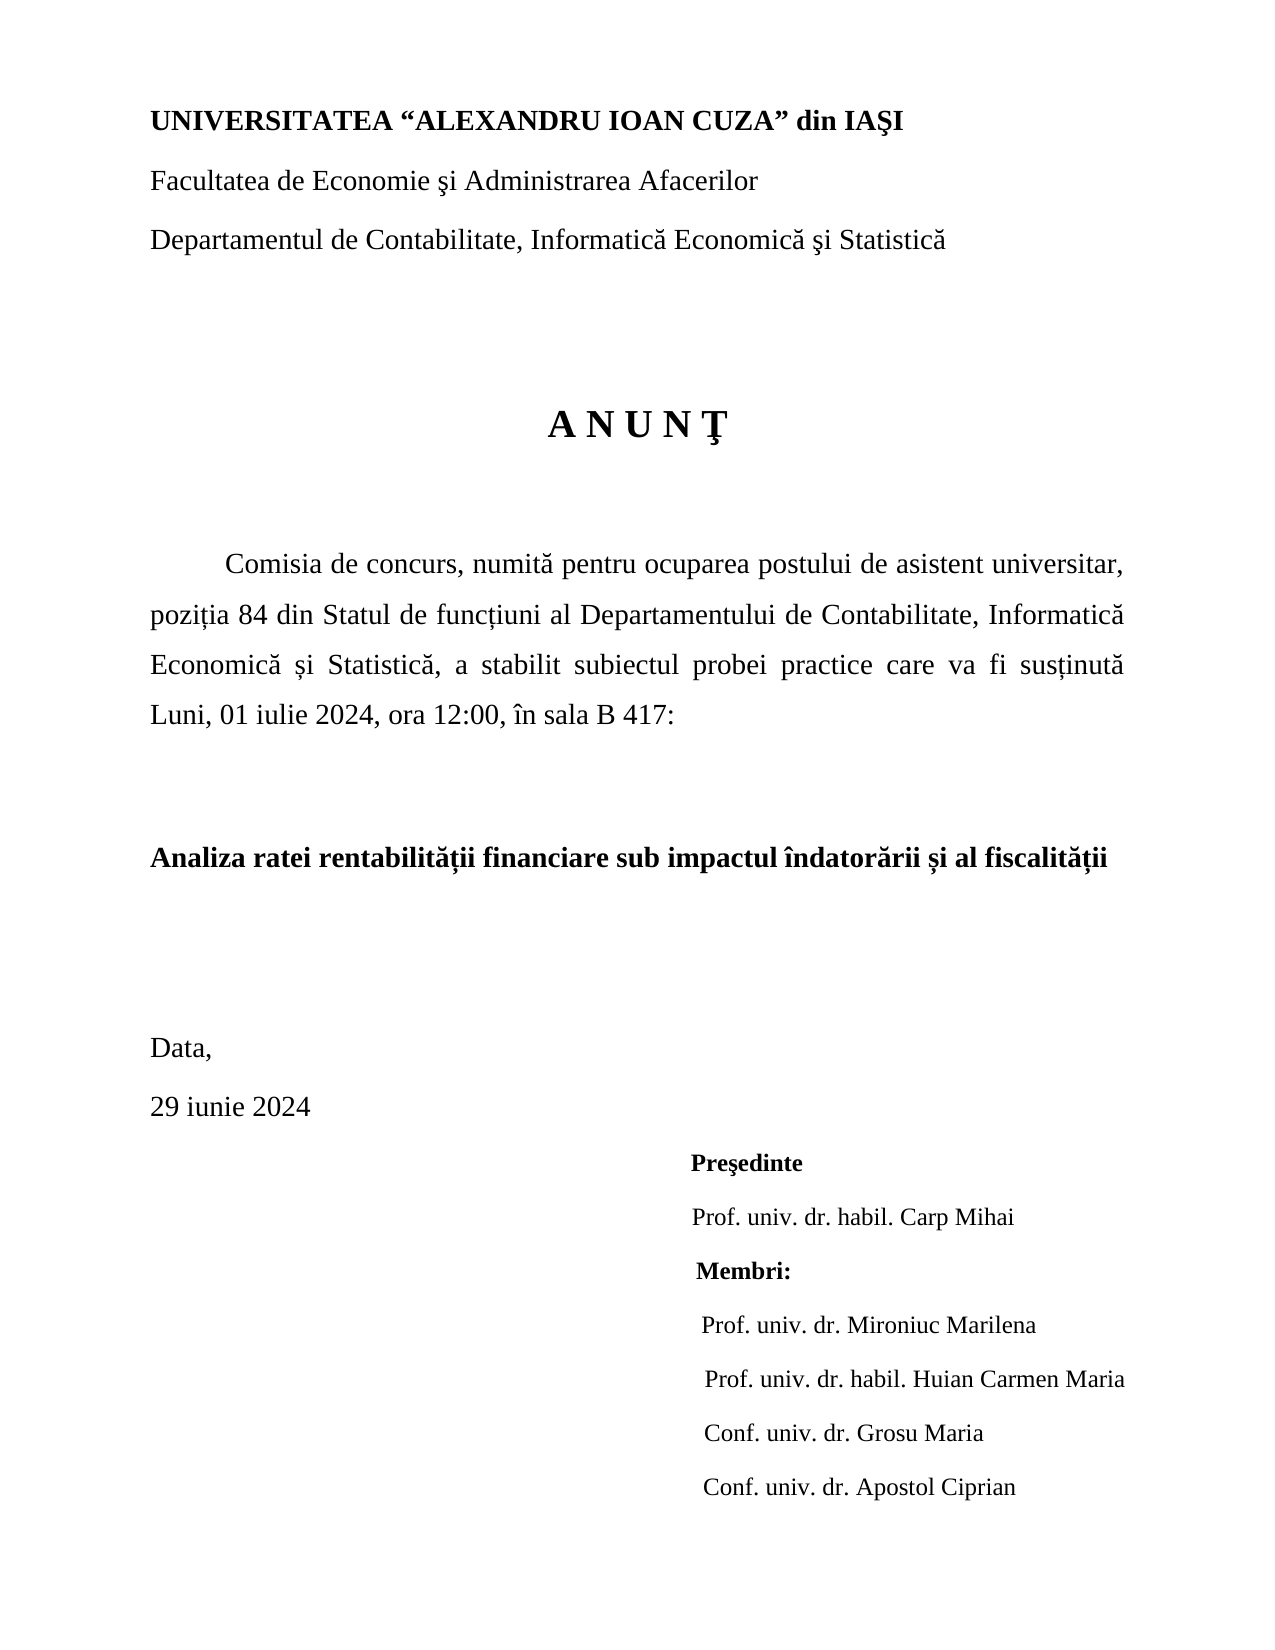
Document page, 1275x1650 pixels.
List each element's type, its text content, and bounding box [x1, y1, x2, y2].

text Prof. univ. dr. habil. Carp Mihai [150, 1202, 1125, 1231]
text Data, [150, 1030, 1125, 1063]
text A N U N Ţ [150, 400, 1125, 446]
text UNIVERSITATEA “ALEXANDRU IOAN CUZA” din IAŞI [150, 103, 1125, 137]
text Departamentul de Contabilitate, Informatică Economică şi Statistică [150, 222, 1125, 256]
text 29 iunie 2024 [150, 1089, 1125, 1123]
text Facultatea de Economie şi Administrarea Afacerilor [150, 163, 1125, 196]
text Preşedinte [150, 1148, 1125, 1177]
text Prof. univ. dr. habil. Huian Carmen Maria [150, 1364, 1125, 1393]
text Membri: [150, 1256, 1125, 1285]
text Analiza ratei rentabilității financiare sub impactul îndatorării și al fiscalității [150, 840, 1125, 873]
text Conf. univ. dr. Apostol Ciprian [150, 1472, 1125, 1500]
text Prof. univ. dr. Mironiuc Marilena [150, 1310, 1125, 1339]
text Conf. univ. dr. Grosu Maria [150, 1418, 1125, 1446]
text Comisia de concurs, numită pentru ocuparea postului de asistent universitar, poziția 84 din Statul de funcțiuni al Departamentului de Contabilitate, Informatică Economică și Statistică, a stabilit subiectul probei practice care va fi susținută Luni, 01 iulie 2024, ora 12:00, în sala B 417: [150, 547, 1125, 731]
